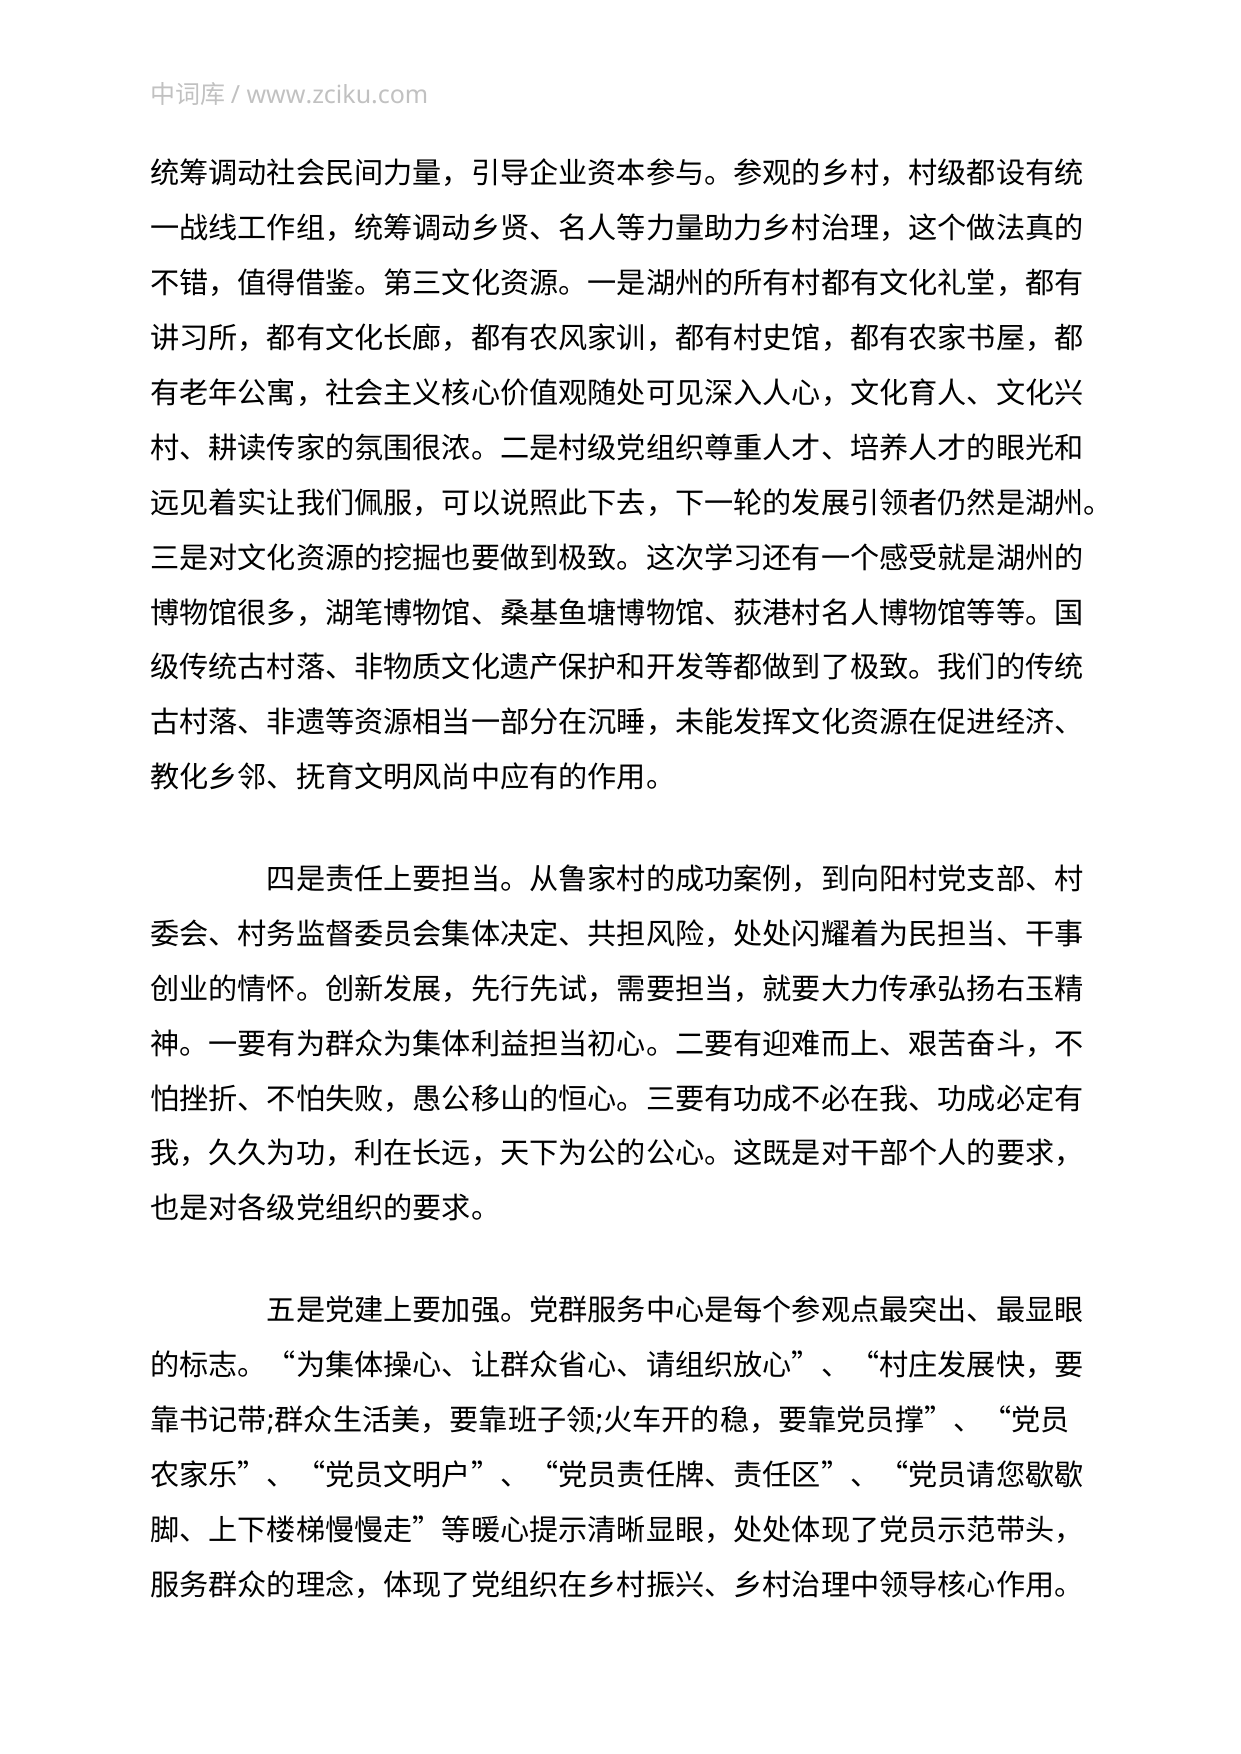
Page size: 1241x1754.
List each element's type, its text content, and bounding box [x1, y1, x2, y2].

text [150, 1287, 1090, 1604]
text 四是责任上要担当。从鲁家村的成功案例，到向阳村党支部、村委会、村务监督委员会集体决定、共担风险，处处闪耀着为民担当、干事创业的情怀。创新发展，先行先试，需要担当，就要大力传承弘扬右玉精神。一要有为群众为集体利益担当初心。二要有迎难而上、艰苦奋斗，不怕挫折、不怕失败，愚公移山的恒心。三要有功成不必在我、功成必定有我，久久为功，利在长远，天下为公的公心。这既是对干部个人的要求，也是对各级党组织的要求。 [150, 856, 1090, 1227]
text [150, 150, 1090, 796]
